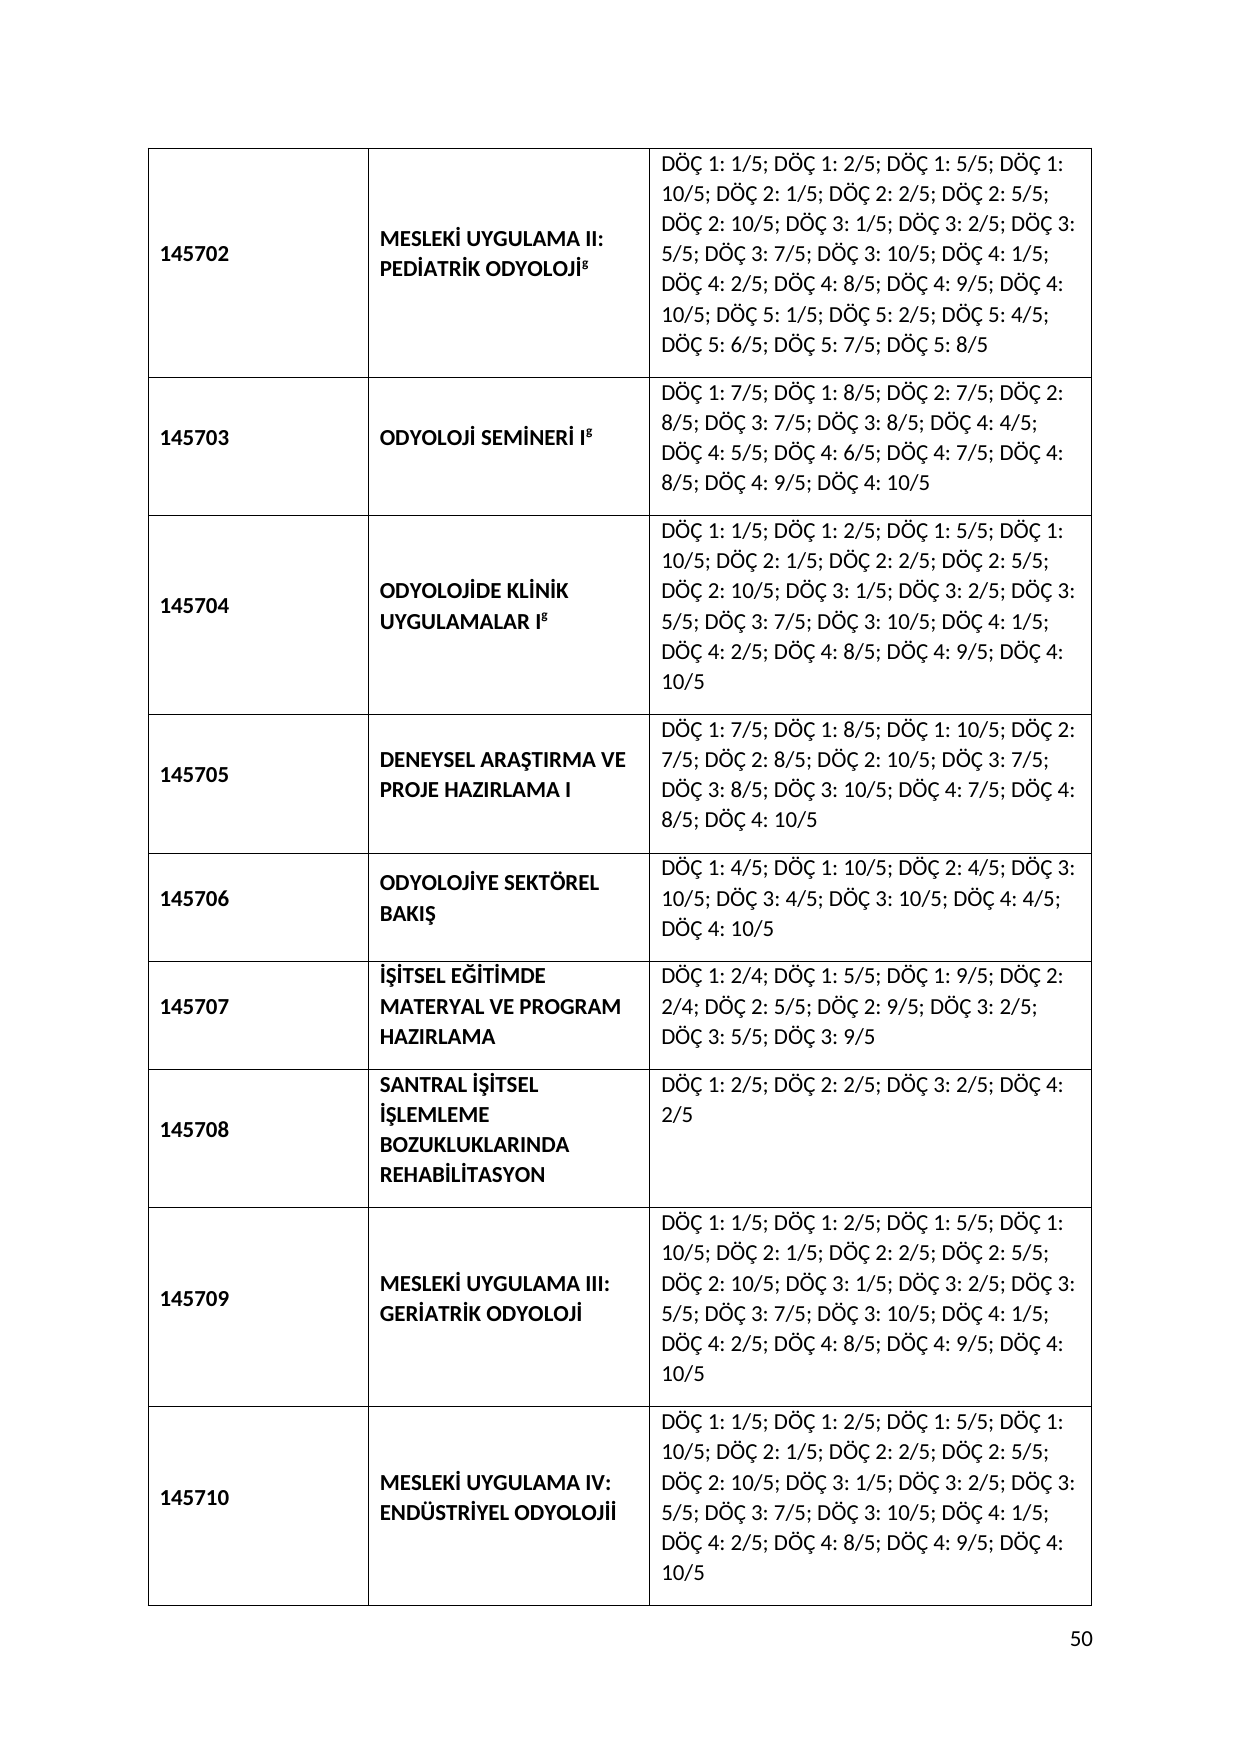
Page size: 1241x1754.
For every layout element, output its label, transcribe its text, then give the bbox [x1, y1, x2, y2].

table_cell DÖÇ 1: 4/5; DÖÇ 1: 10/5; DÖÇ 2: 4/5; DÖÇ 3: 10/5; DÖÇ 3: 4/5; DÖÇ 3: 10/5; DÖÇ 4: 4/5; DÖÇ 4: 10/5 [650, 854, 1091, 961]
table_cell 145706 [149, 854, 368, 961]
table_cell DÖÇ 1: 2/5; DÖÇ 2: 2/5; DÖÇ 3: 2/5; DÖÇ 4: 2/5 [650, 1070, 1091, 1207]
table_cell 145704 [149, 516, 368, 714]
table_cell 145705 [149, 715, 368, 852]
table_cell DÖÇ 1: 7/5; DÖÇ 1: 8/5; DÖÇ 2: 7/5; DÖÇ 2: 8/5; DÖÇ 3: 7/5; DÖÇ 3: 8/5; DÖÇ 4: 4/5; DÖÇ 4: 5/5; DÖÇ 4: 6/5; DÖÇ 4: 7/5; DÖÇ 4: 8/5; DÖÇ 4: 9/5; DÖÇ 4: 10/5 [650, 378, 1091, 515]
table_cell DÖÇ 1: 1/5; DÖÇ 1: 2/5; DÖÇ 1: 5/5; DÖÇ 1: 10/5; DÖÇ 2: 1/5; DÖÇ 2: 2/5; DÖÇ 2: 5/5; DÖÇ 2: 10/5; DÖÇ 3: 1/5; DÖÇ 3: 2/5; DÖÇ 3: 5/5; DÖÇ 3: 7/5; DÖÇ 3: 10/5; DÖÇ 4: 1/5; DÖÇ 4: 2/5; DÖÇ 4: 8/5; DÖÇ 4: 9/5; DÖÇ 4: 10/5; DÖÇ 5: 1/5; DÖÇ 5: 2/5; DÖÇ 5: 4/5; DÖÇ 5: 6/5; DÖÇ 5: 7/5; DÖÇ 5: 8/5 [650, 149, 1091, 377]
table_cell İŞİTSEL EĞİTİMDE MATERYAL VE PROGRAM HAZIRLAMA [369, 962, 649, 1069]
table_cell 145709 [149, 1208, 368, 1406]
table_cell MESLEKİ UYGULAMA II: PEDİATRİK ODYOLOJİg [369, 149, 649, 377]
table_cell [650, 1407, 1091, 1605]
table_cell 145703 [149, 378, 368, 515]
table_cell DÖÇ 1: 2/4; DÖÇ 1: 5/5; DÖÇ 1: 9/5; DÖÇ 2: 2/4; DÖÇ 2: 5/5; DÖÇ 2: 9/5; DÖÇ 3: 2/5; DÖÇ 3: 5/5; DÖÇ 3: 9/5 [650, 962, 1091, 1069]
table_cell SANTRAL İŞİTSEL İŞLEMLEME BOZUKLUKLARINDA REHABİLİTASYON [369, 1070, 649, 1207]
table_cell ODYOLOJİ SEMİNERİ Ig [369, 378, 649, 515]
table_cell ODYOLOJİYE SEKTÖREL BAKIŞ [369, 854, 649, 961]
table_cell 145702 [149, 149, 368, 377]
table_cell DÖÇ 1: 7/5; DÖÇ 1: 8/5; DÖÇ 1: 10/5; DÖÇ 2: 7/5; DÖÇ 2: 8/5; DÖÇ 2: 10/5; DÖÇ 3: 7/5; DÖÇ 3: 8/5; DÖÇ 3: 10/5; DÖÇ 4: 7/5; DÖÇ 4: 8/5; DÖÇ 4: 10/5 [650, 715, 1091, 852]
table_cell MESLEKİ UYGULAMA IV: ENDÜSTRİYEL ODYOLOJİİ [369, 1407, 649, 1605]
table_cell ODYOLOJİDE KLİNİK UYGULAMALAR Ig [369, 516, 649, 714]
table_cell 145710 [149, 1407, 368, 1605]
table_cell DENEYSEL ARAŞTIRMA VE PROJE HAZIRLAMA I [369, 715, 649, 852]
table_cell 145707 [149, 962, 368, 1069]
table_cell 145708 [149, 1070, 368, 1207]
table_cell MESLEKİ UYGULAMA III: GERİATRİK ODYOLOJİ [369, 1208, 649, 1406]
